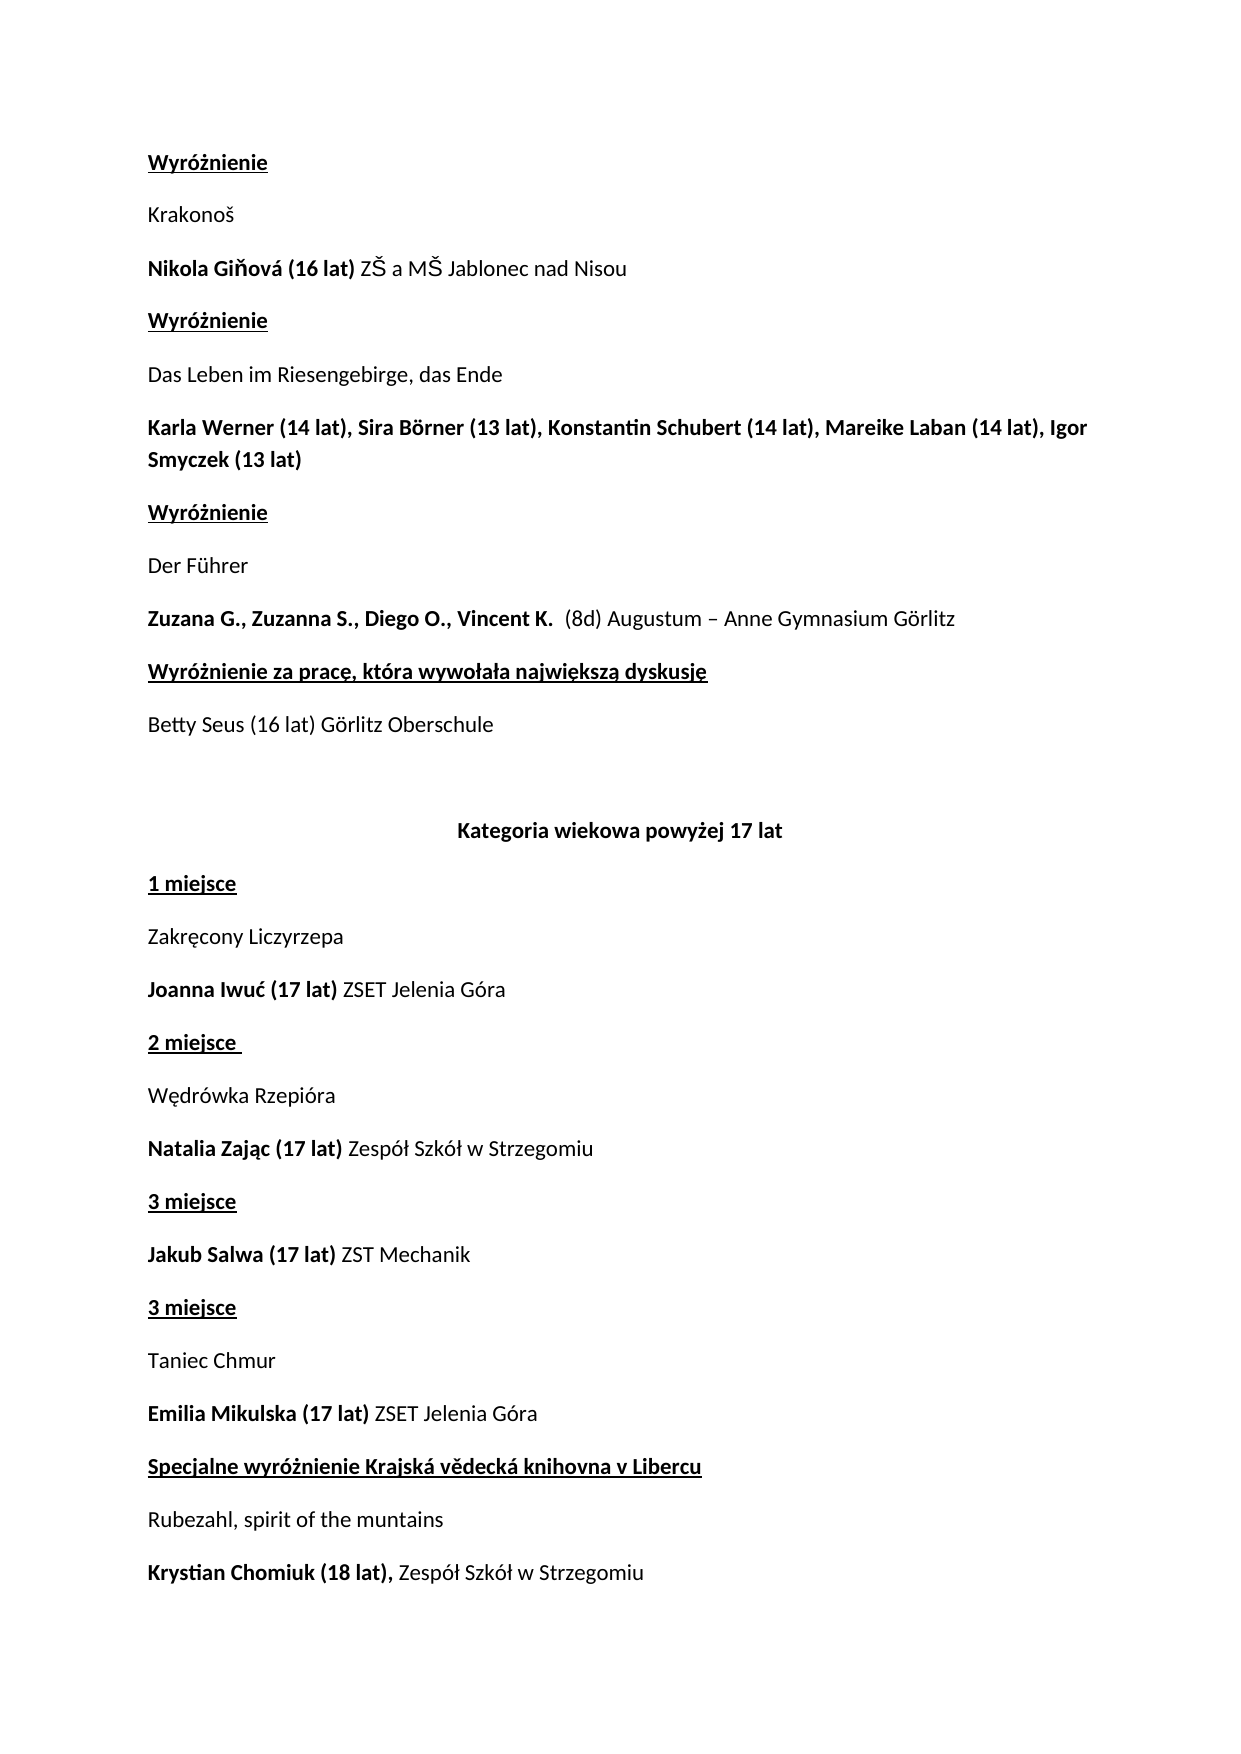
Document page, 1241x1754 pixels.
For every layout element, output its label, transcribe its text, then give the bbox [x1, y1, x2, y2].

text 1 miejsce [148, 869, 1093, 897]
text 2 miejsce [148, 1028, 1093, 1056]
text Jakub Salwa (17 lat) ZST Mechanik [148, 1240, 1093, 1268]
text Kategoria wiekowa powyżej 17 lat [148, 816, 1093, 844]
text Krakonoš [148, 201, 1093, 229]
text 3 miejsce [148, 1293, 1093, 1321]
text Joanna Iwuć (17 lat) ZSET Jelenia Góra [148, 975, 1093, 1003]
text Das Leben im Riesengebirge, das Ende [148, 360, 1093, 388]
text Wyróżnienie [148, 498, 1093, 526]
text Betty Seus (16 lat) Görlitz Oberschule [148, 710, 1093, 738]
text Wędrówka Rzepióra [148, 1081, 1093, 1109]
text Der Führer [148, 551, 1093, 579]
text Karla Werner (14 lat), Sira Börner (13 lat), Konstantin Schubert (14 lat), Mareike Laban (14 lat), Igor Smyczek (13 lat) [148, 413, 1093, 473]
text Krystian Chomiuk (18 lat), Zespół Szkół w Strzegomiu [148, 1558, 1093, 1586]
text Natalia Zając (17 lat) Zespół Szkół w Strzegomiu [148, 1134, 1093, 1162]
text Wyróżnienie [148, 148, 1093, 176]
text Wyróżnienie [148, 307, 1093, 335]
text Rubezahl, spirit of the muntains [148, 1505, 1093, 1533]
text Nikola Giňová (16 lat) ZŠ a MŠ Jablonec nad Nisou [148, 254, 1093, 282]
text Zakręcony Liczyrzepa [148, 922, 1093, 950]
text Emilia Mikulska (17 lat) ZSET Jelenia Góra [148, 1399, 1093, 1427]
text Taniec Chmur [148, 1346, 1093, 1374]
text Zuzana G., Zuzanna S., Diego O., Vincent K. (8d) Augustum – Anne Gymnasium Görlitz [148, 604, 1093, 632]
text Specjalne wyróżnienie Krajská vědecká knihovna v Libercu [148, 1452, 1093, 1480]
text Wyróżnienie za pracę, która wywołała największą dyskusję [148, 657, 1093, 685]
text 3 miejsce [148, 1187, 1093, 1215]
